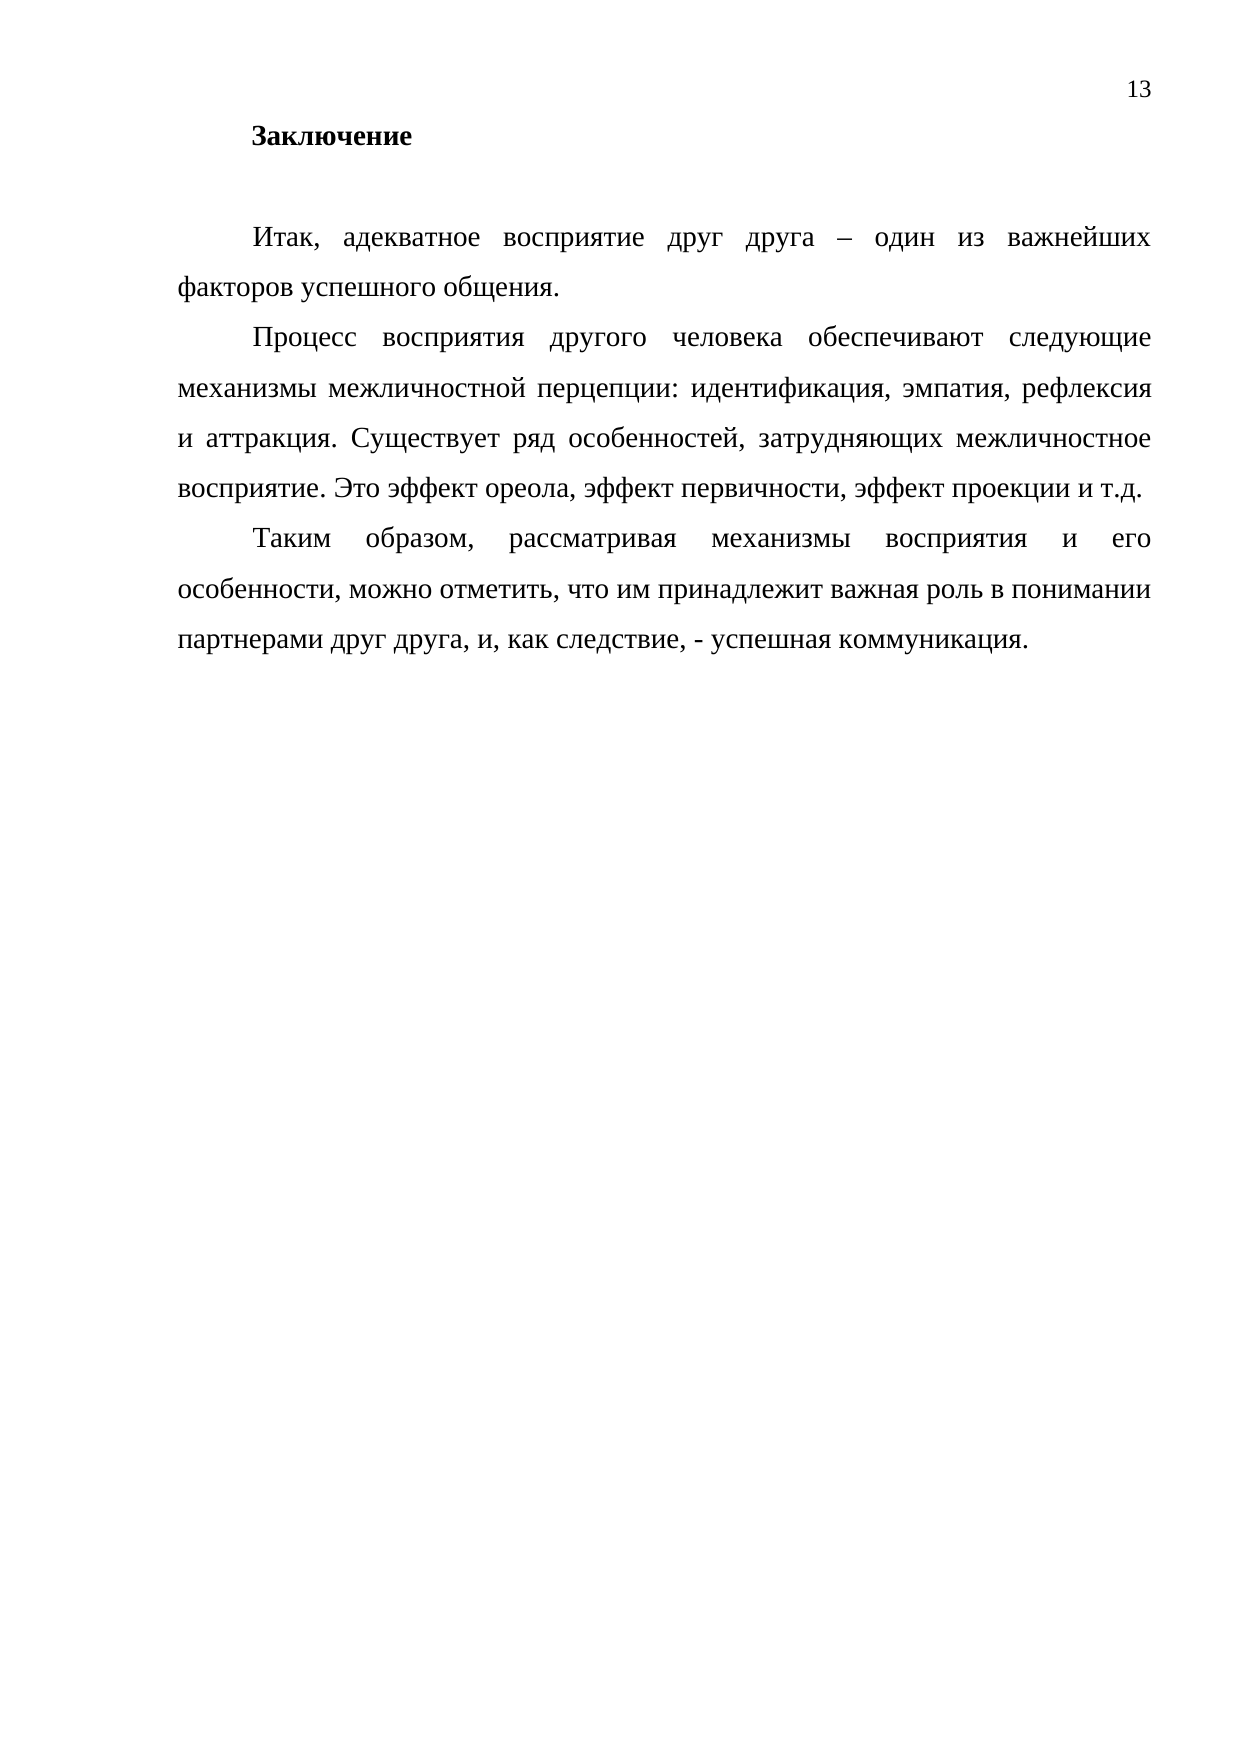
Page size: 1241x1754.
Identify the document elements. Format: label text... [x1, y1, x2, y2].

text Заключение [177, 118, 1152, 152]
text Итак, адекватное восприятие друг друга – один из важнейших факторов успешного общения. [177, 219, 1152, 303]
text Таким образом, рассматривая механизмы восприятия и его особенности, можно отметить, что им принадлежит важная роль в понимании партнерами друг друга, и, как следствие, - успешная коммуникация. [177, 521, 1152, 655]
text Процесс восприятия другого человека обеспечивают следующие механизмы межличностной перцепции: идентификация, эмпатия, рефлексия и аттракция. Существует ряд особенностей, затрудняющих межличностное восприятие. Это эффект ореола, эффект первичности, эффект проекции и т.д. [177, 319, 1152, 504]
